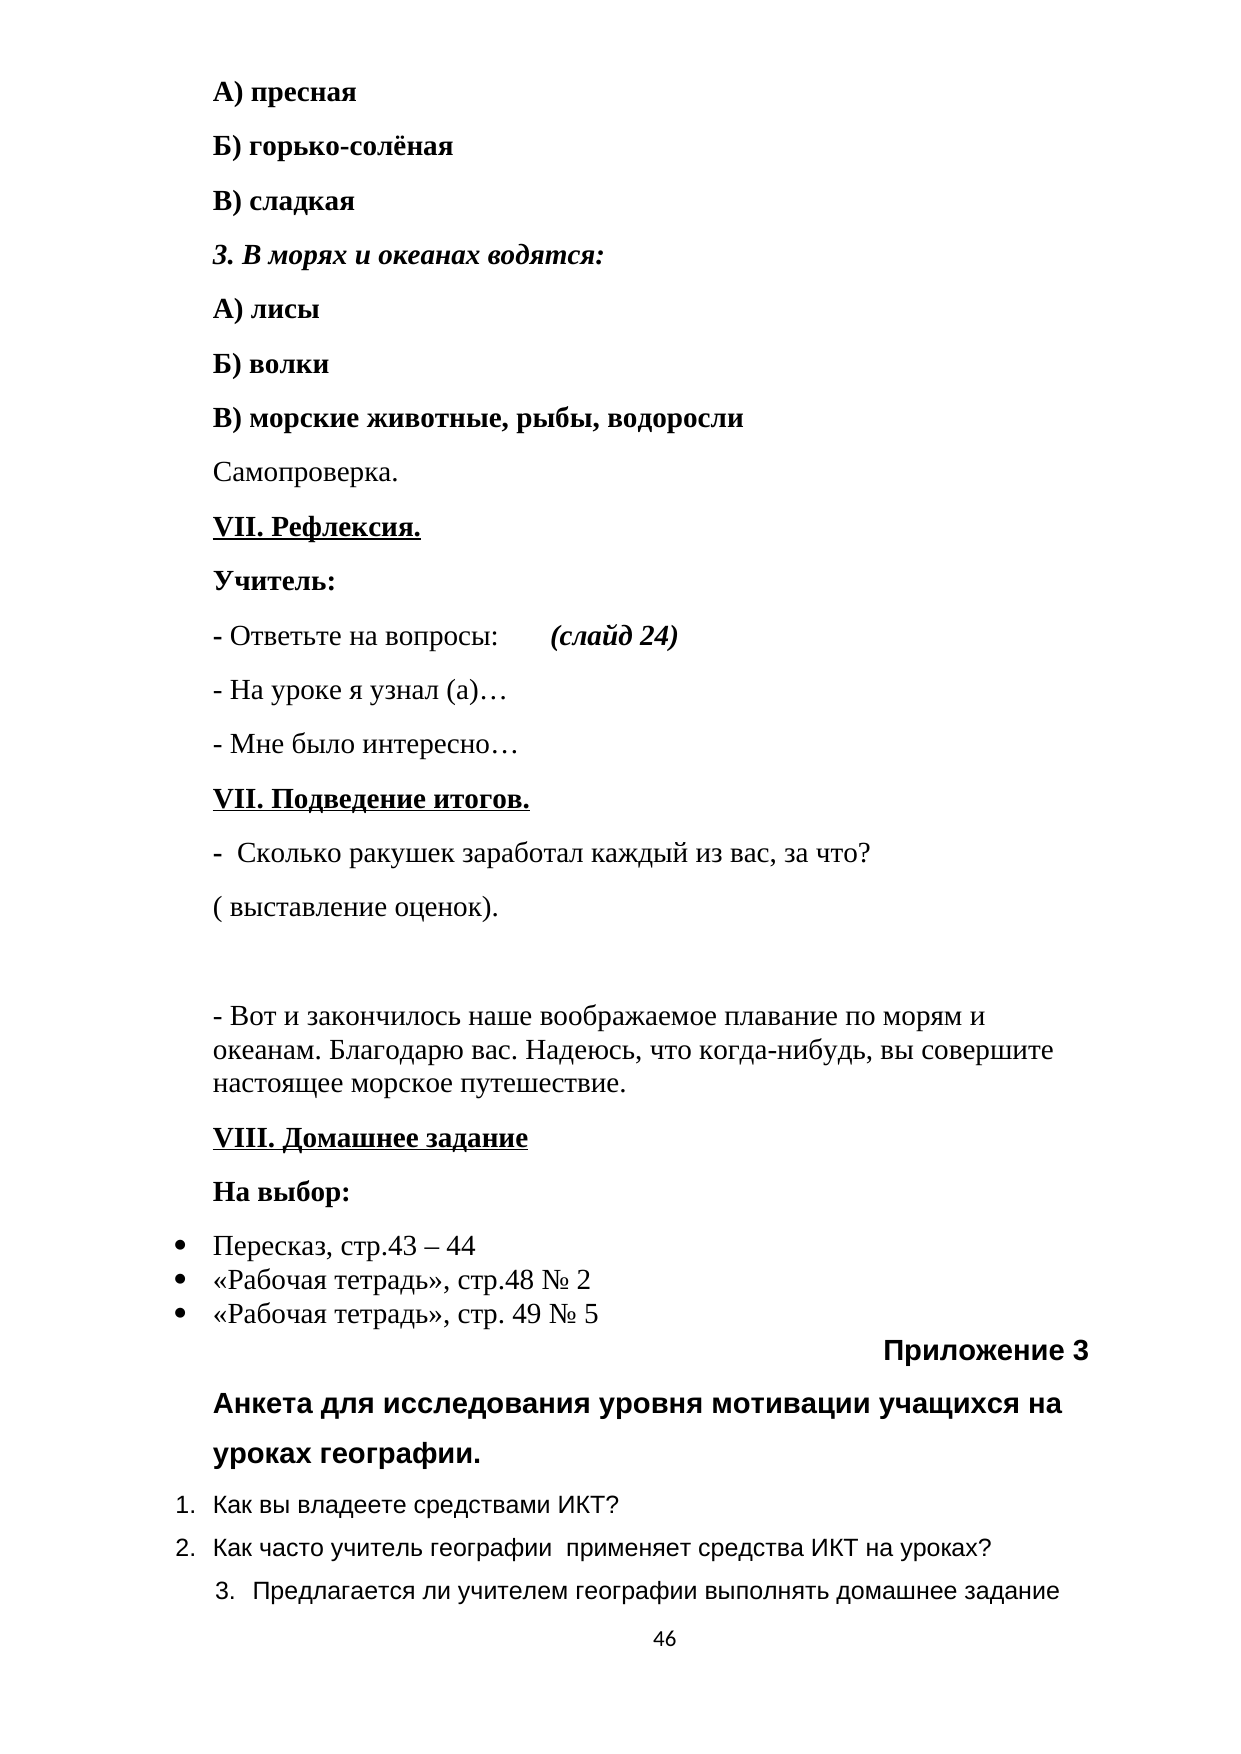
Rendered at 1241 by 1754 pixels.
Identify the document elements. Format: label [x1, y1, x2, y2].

table_cell [146, 74, 1120, 1605]
